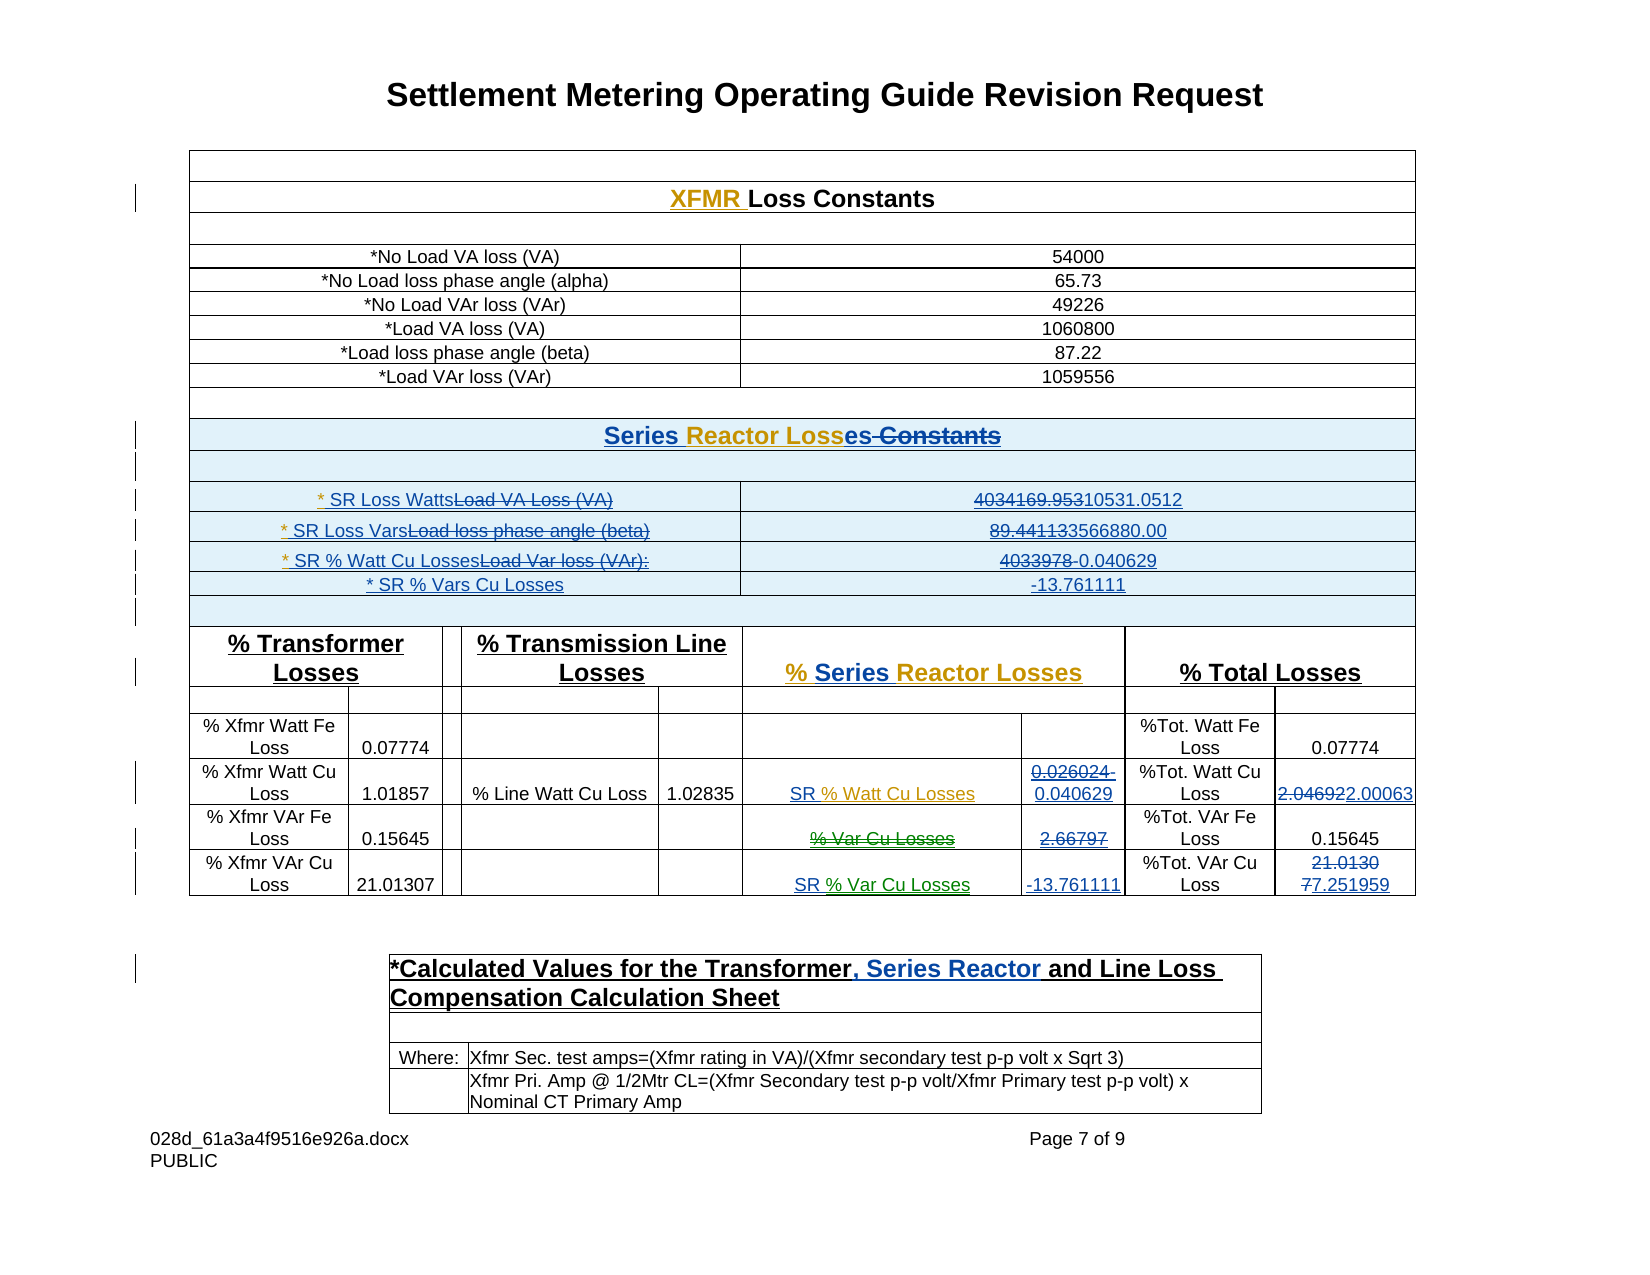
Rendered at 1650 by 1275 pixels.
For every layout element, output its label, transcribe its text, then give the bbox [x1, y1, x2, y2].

table_cell [659, 714, 742, 758]
table_cell [1276, 687, 1415, 713]
table_cell [659, 850, 742, 895]
table_cell Xfmr Pri. Amp @ 1/2Mtr CL=(Xfmr Secondary test p-p volt/Xfmr Primary test p-p volt) x Nominal CT Primary Amp [469, 1069, 1261, 1112]
table_cell 65.73 [741, 269, 1415, 291]
table_cell [1276, 850, 1415, 895]
table_cell 54000 [741, 245, 1415, 267]
table_cell *No Load VAr loss (VAr) [190, 292, 740, 315]
table_header *Calculated Values for the Transformer and Line Loss Compensation Calculation Sheet [390, 955, 1261, 1012]
table_cell % Transformer Losses [190, 627, 442, 686]
table_cell 21.01307 [349, 850, 442, 895]
table_cell Xfmr Sec. test amps=(Xfmr rating in VA)/(Xfmr secondary test p-p volt x Sqrt 3) [469, 1043, 1261, 1068]
table_cell 0.15645 [1276, 805, 1415, 849]
table_cell [659, 687, 742, 713]
table_cell [190, 687, 348, 713]
table_cell *Load VAr loss (VAr) [190, 364, 740, 387]
table_cell [743, 714, 1021, 758]
table_cell [743, 687, 1124, 713]
table_cell [1276, 759, 1415, 804]
table_cell [1022, 805, 1124, 849]
table_cell [743, 627, 1124, 686]
table_cell %Tot. Watt Fe Loss [1126, 714, 1274, 758]
table_cell [390, 1069, 468, 1112]
table_cell % Total Losses [1126, 627, 1415, 686]
table_cell %Tot. Watt Cu Loss [1126, 759, 1274, 804]
table_cell [390, 1013, 1261, 1042]
table_cell [743, 759, 1021, 804]
table_cell 1059556 [741, 364, 1415, 387]
table_cell *No Load VA loss (VA) [190, 245, 740, 267]
table_cell *Load VA loss (VA) [190, 316, 740, 339]
table_cell 1.01857 [349, 759, 442, 804]
table_cell 0.07774 [349, 714, 442, 758]
table_cell [443, 805, 461, 849]
table_cell % Xfmr VAr Fe Loss [190, 805, 348, 849]
table_cell [1022, 714, 1124, 758]
table_cell [443, 687, 461, 713]
table_cell [443, 627, 461, 686]
table_cell *No Load loss phase angle (alpha) [190, 269, 740, 291]
table_cell 1.02835 [659, 759, 742, 804]
table_cell [462, 714, 658, 758]
table_cell %Tot. VAr Fe Loss [1126, 805, 1274, 849]
table_cell [443, 759, 461, 804]
table_cell % Xfmr Watt Fe Loss [190, 714, 348, 758]
table_cell [190, 388, 1415, 418]
table_cell [462, 805, 658, 849]
table_cell [1022, 759, 1124, 804]
table_cell 1060800 [741, 316, 1415, 339]
table_cell [462, 850, 658, 895]
table_cell % Xfmr Watt Cu Loss [190, 759, 348, 804]
table_cell 0.07774 [1276, 714, 1415, 758]
table_cell [1022, 850, 1124, 895]
table_cell % Line Watt Cu Loss [462, 759, 658, 804]
table_cell [443, 714, 461, 758]
table_cell [349, 687, 442, 713]
table_cell 49226 [741, 292, 1415, 315]
table_cell *Load loss phase angle (beta) [190, 340, 740, 363]
table_cell 87.22 [741, 340, 1415, 363]
table_cell Where: [390, 1043, 468, 1068]
table_cell Loss Constants [190, 182, 1415, 212]
table_cell [1126, 687, 1274, 713]
table_cell [659, 805, 742, 849]
table_cell [743, 805, 1021, 849]
table_cell %Tot. VAr Cu Loss [1126, 850, 1274, 895]
table_cell [443, 850, 461, 895]
table_cell [190, 151, 1415, 181]
table_cell % Transmission Line Losses [462, 627, 742, 686]
table_cell [743, 850, 1021, 895]
table_cell [462, 687, 658, 713]
table_cell 0.15645 [349, 805, 442, 849]
table_cell [190, 213, 1415, 243]
table_cell % Xfmr VAr Cu Loss [190, 850, 348, 895]
